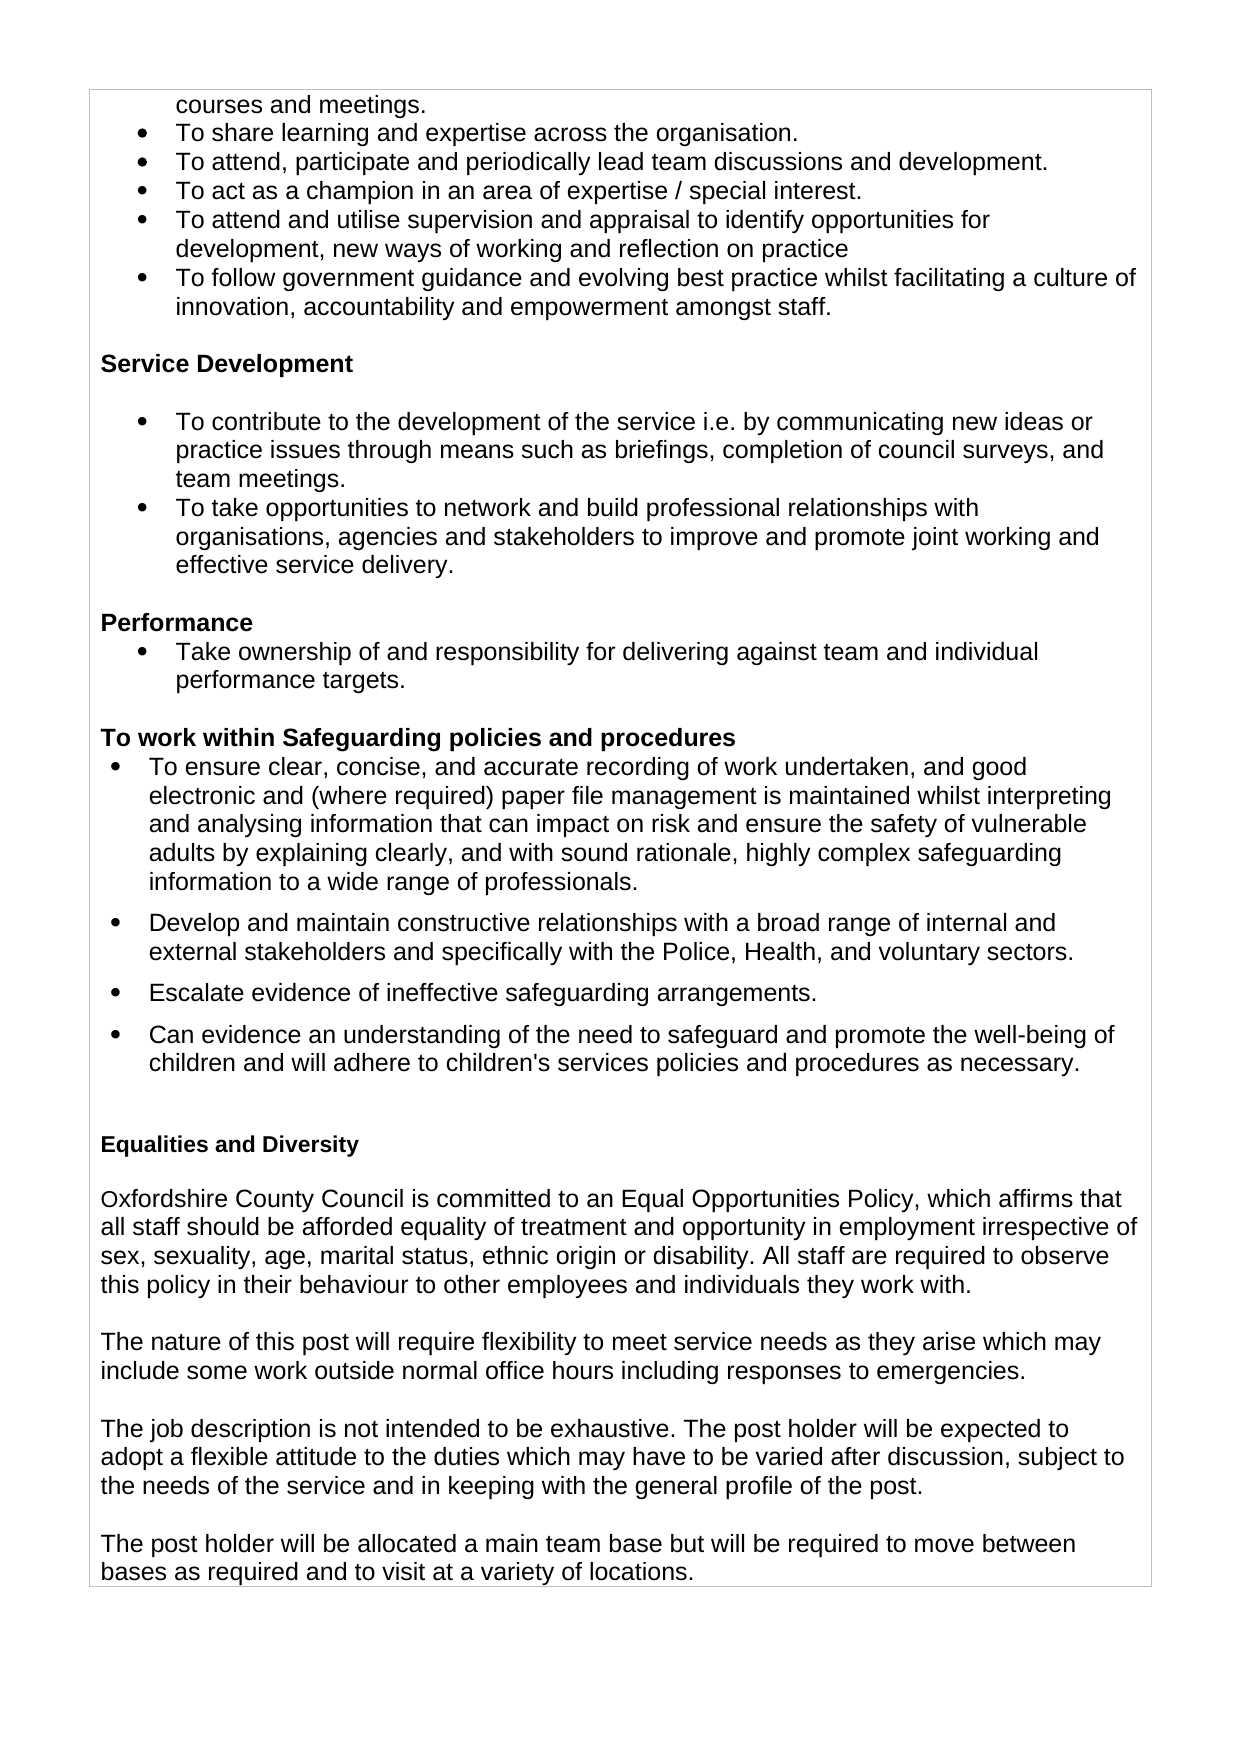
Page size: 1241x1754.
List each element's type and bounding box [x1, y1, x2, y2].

table_header [90, 90, 1151, 1586]
